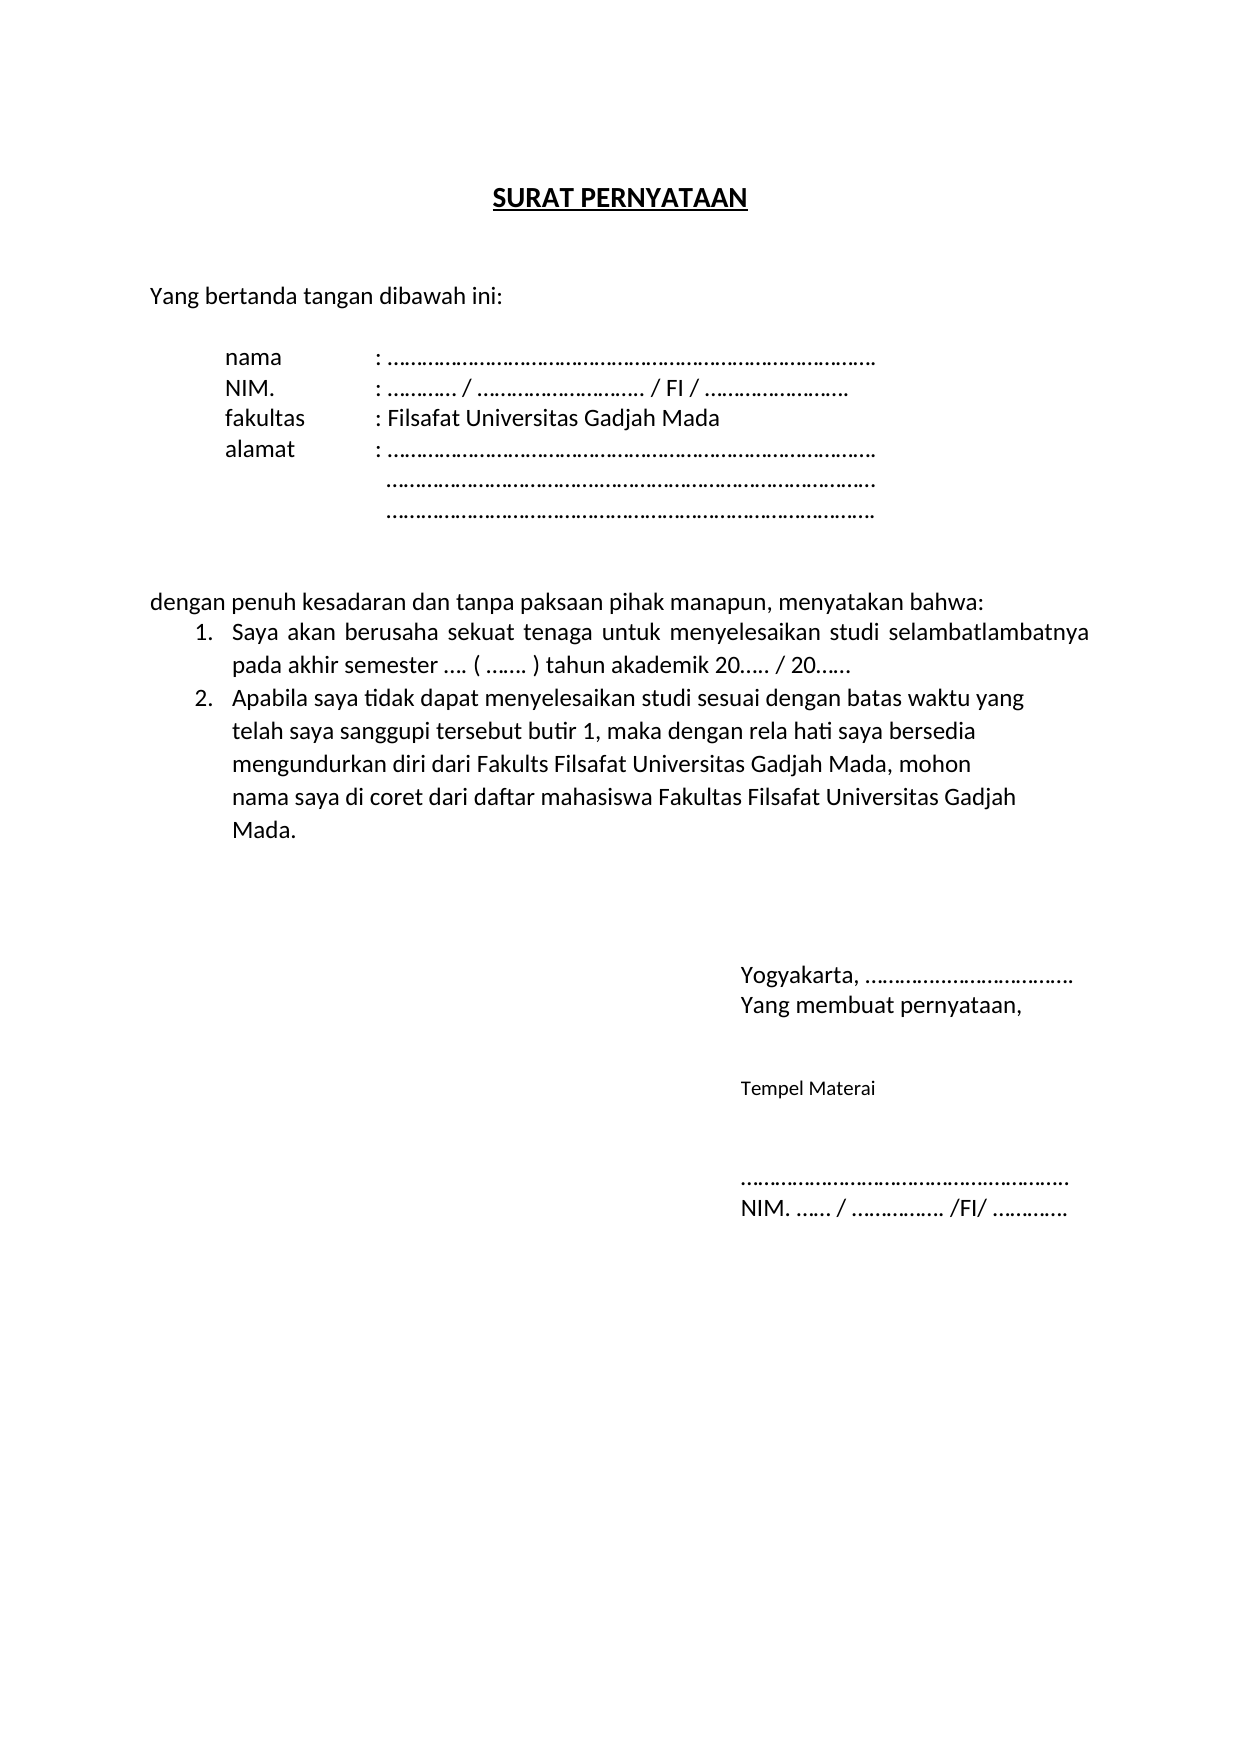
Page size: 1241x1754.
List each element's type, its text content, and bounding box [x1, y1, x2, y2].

text Yang membuat pernyataan, [741, 990, 1090, 1044]
text Tempel Materai [741, 1075, 1090, 1100]
text NIM. : ………… / ……………………….. / FI / ……………………. [150, 372, 1090, 403]
list Mada. [232, 814, 1090, 874]
text SURAT PERNYATAAN [150, 179, 1090, 214]
text …………………………………………………………………………. [225, 494, 1090, 525]
text ……………………………….………………………………………… [225, 464, 1090, 494]
list telah saya sanggupi tersebut butir 1, maka dengan rela hati saya bersedia [232, 715, 1090, 746]
list Apabila saya tidak dapat menyelesaikan studi sesuai dengan batas waktu yang [194, 682, 1090, 713]
text Yang bertanda tangan dibawah ini: [150, 281, 1090, 311]
text alamat : …………………………………………………………………………. [150, 433, 1090, 464]
text …………………………………….………….. [741, 1161, 1090, 1192]
text NIM. …… / ……………. /FI/ …………. [741, 1192, 1090, 1222]
list Saya akan berusaha sekuat tenaga untuk menyelesaikan studi selambatlambatnya pada akhir semester …. ( ……. ) tahun akademik 20….. / 20…… [194, 616, 1090, 680]
text nama : …………………………………………………………………………. [150, 342, 1090, 372]
text dengan penuh kesadaran dan tanpa paksaan pihak manapun, menyatakan bahwa: [150, 586, 1090, 616]
text Yogyakarta, …………..…………………. [741, 959, 1090, 990]
list mengundurkan diri dari Fakults Filsafat Universitas Gadjah Mada, mohon [232, 748, 1090, 778]
text fakultas : Filsafat Universitas Gadjah Mada [150, 403, 1090, 433]
list nama saya di coret dari daftar mahasiswa Fakultas Filsafat Universitas Gadjah [232, 781, 1090, 811]
